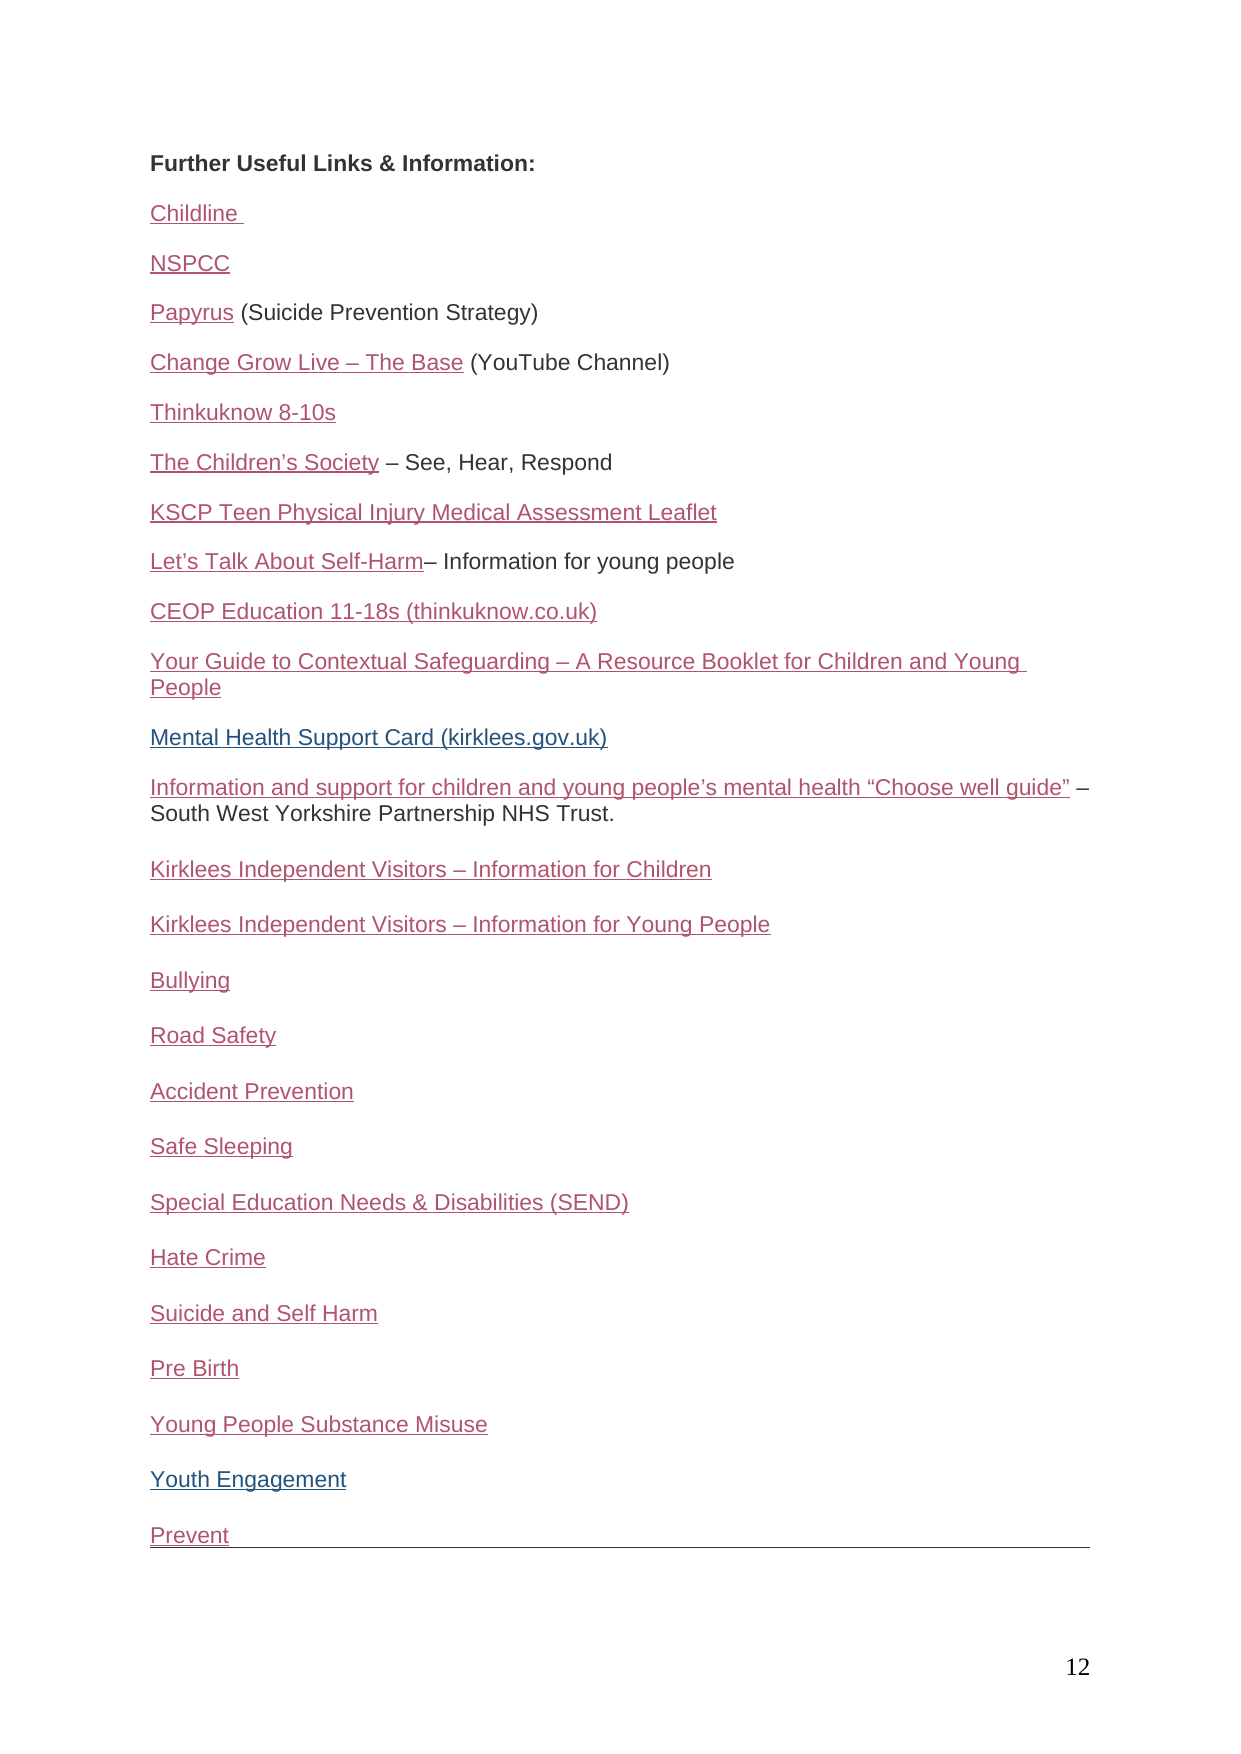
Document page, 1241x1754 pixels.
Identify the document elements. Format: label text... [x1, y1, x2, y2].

text Let’s Talk About Self-Harm– Information for young people [150, 548, 1090, 575]
text Change Grow Live – The Base (YouTube Channel) [150, 349, 1090, 376]
text KSCP Teen Physical Injury Medical Assessment Leaflet [150, 498, 1090, 525]
text CEOP Education 11-18s (thinkuknow.co.uk) [150, 598, 1090, 624]
text Childline [150, 200, 1090, 226]
text Mental Health Support Card (kirklees.gov.uk) [150, 724, 1090, 750]
text Kirklees Independent Visitors – Information for Children [150, 856, 1090, 882]
text Kirklees Independent Visitors – Information for Young People [150, 911, 1090, 938]
text Accident Prevention [150, 1078, 1090, 1104]
text Road Safety [150, 1022, 1090, 1049]
text Safe Sleeping [150, 1133, 1090, 1160]
text Bullying [150, 967, 1090, 993]
text Thinkuknow 8-10s [150, 399, 1090, 425]
text The Children’s Society – See, Hear, Respond [150, 449, 1090, 475]
text Further Useful Links & Information: [150, 150, 1090, 176]
text Your Guide to Contextual Safeguarding – A Resource Booklet for Children and Young People [150, 648, 1090, 701]
text Youth Engagement [150, 1466, 1090, 1493]
text Suicide and Self Harm [150, 1300, 1090, 1326]
text Papyrus (Suicide Prevention Strategy) [150, 299, 1090, 326]
text Hate Crime [150, 1244, 1090, 1271]
text Prevent [150, 1522, 1090, 1547]
text Special Education Needs & Disabilities (SEND) [150, 1189, 1090, 1215]
text NSPCC [150, 249, 1090, 276]
text Pre Birth [150, 1355, 1090, 1382]
text Young People Substance Misuse [150, 1411, 1090, 1437]
text Information and support for children and young people’s mental health “Choose well guide” – South West Yorkshire Partnership NHS Trust. [150, 774, 1090, 827]
